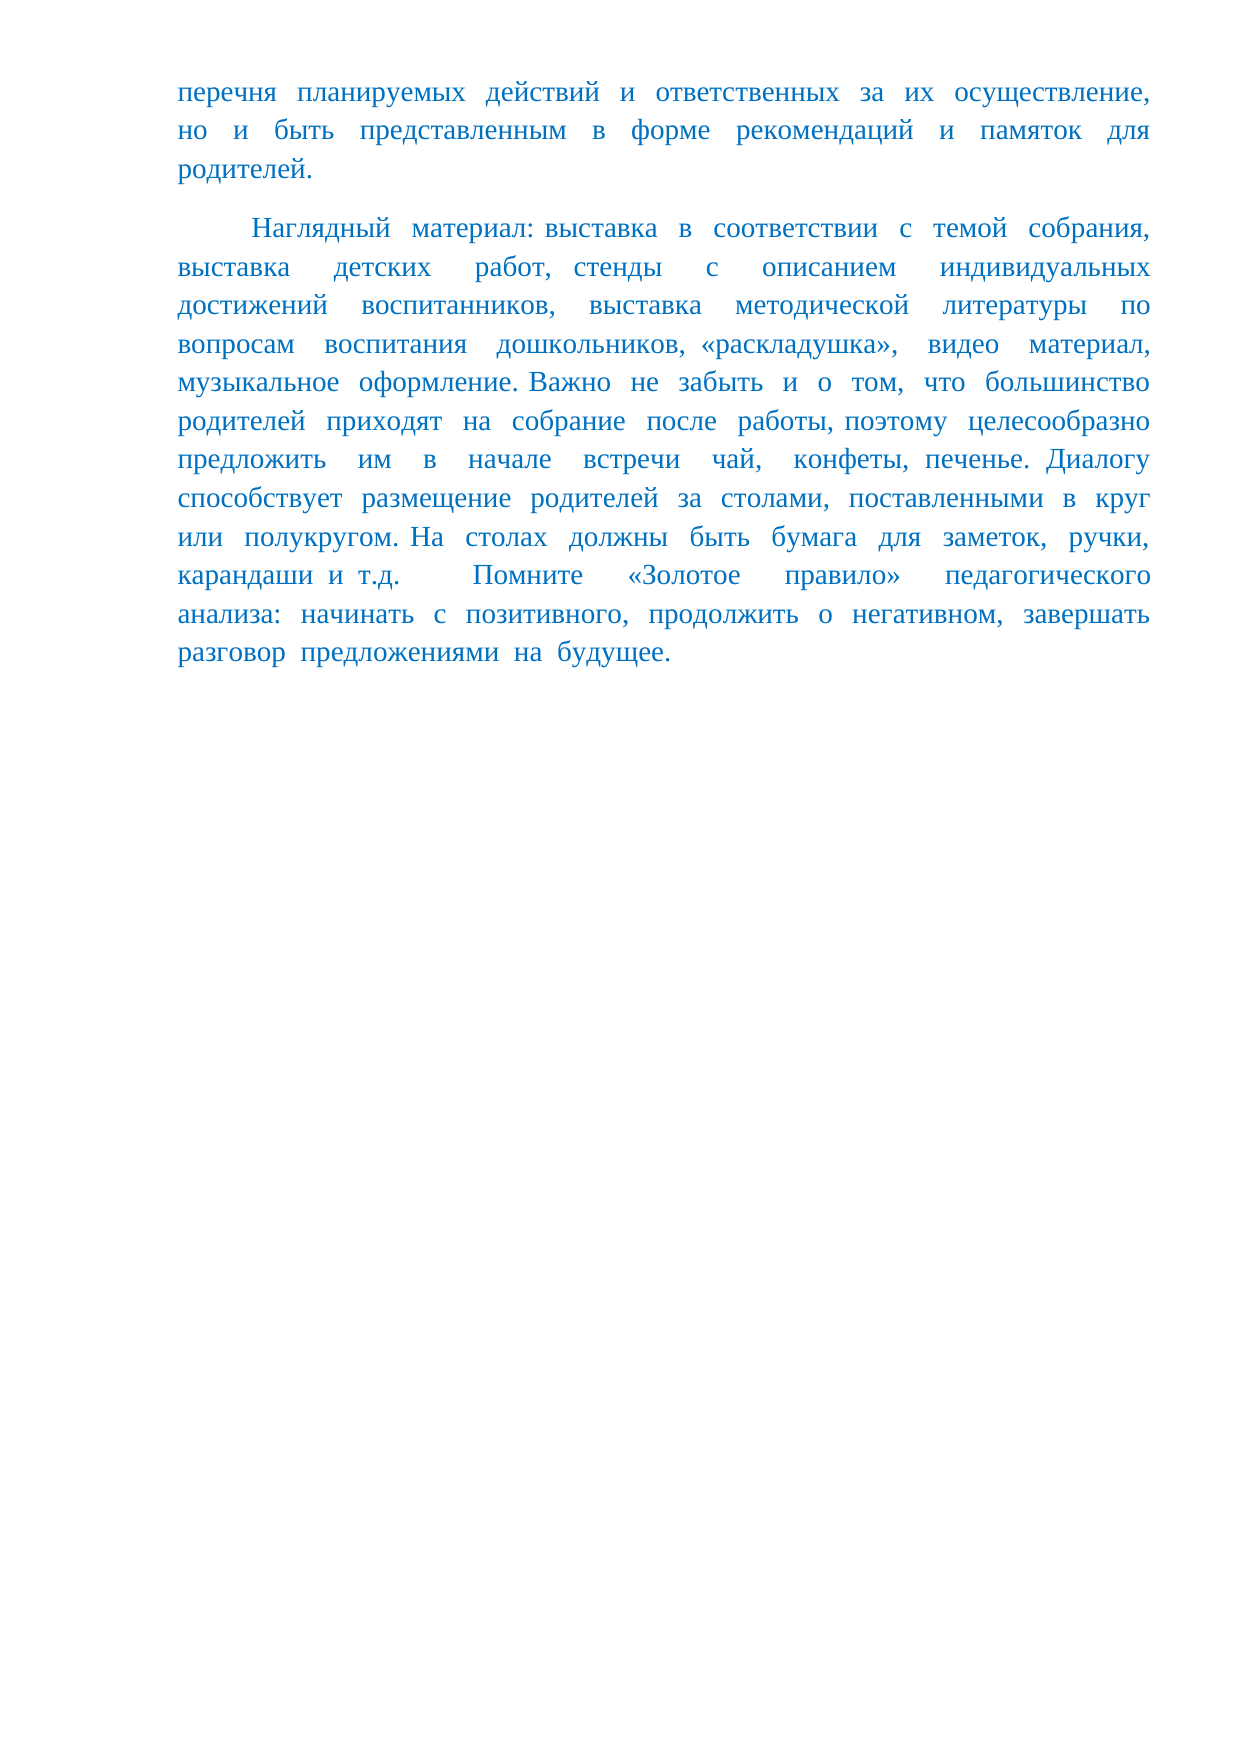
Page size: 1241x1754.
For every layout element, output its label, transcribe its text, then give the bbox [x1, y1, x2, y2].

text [177, 74, 1152, 184]
text Наглядный материал: выставка в соответствии с темой собрания, выставка детских работ, стенды с описанием индивидуальных достижений воспитанников, выставка методической литературы по вопросам воспитания дошкольников, «раскладушка», видео материал, музыкальное оформление. Важно не забыть и о том, что большинство родителей приходят на собрание после работы, поэтому целесообразно предложить им в начале встречи чай, конфеты, печенье. Диалогу способствует размещение родителей за столами, поставленными в круг или полукругом. На столах должны быть бумага для заметок, ручки, карандаши и т.д. Помните «Золотое правило» педагогического анализа: начинать с позитивного, продолжить о негативном, завершать разговор предложениями на будущее. [177, 210, 1152, 668]
